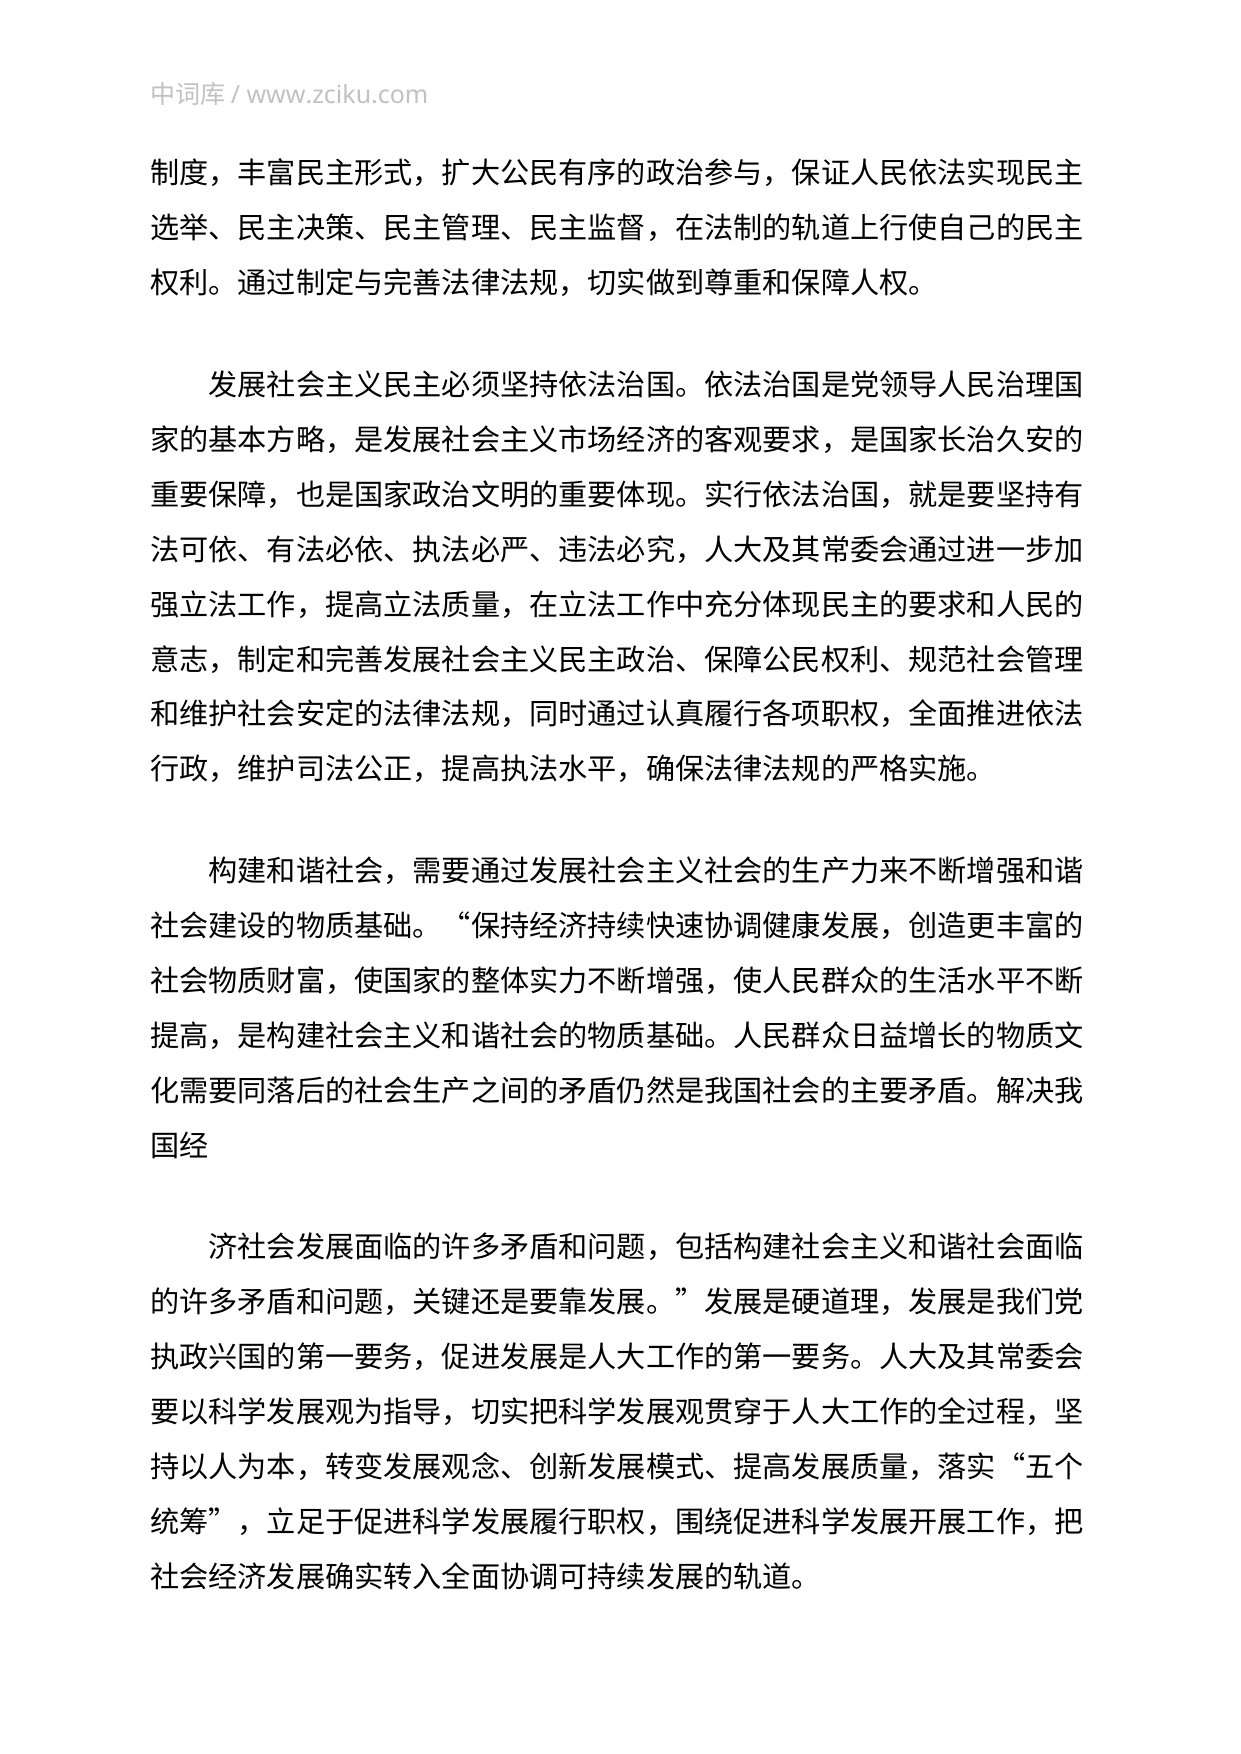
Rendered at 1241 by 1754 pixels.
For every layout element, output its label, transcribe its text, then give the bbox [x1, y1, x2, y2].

text 发展社会主义民主必须坚持依法治国。依法治国是党领导人民治理国家的基本方略，是发展社会主义市场经济的客观要求，是国家长治久安的重要保障，也是国家政治文明的重要体现。实行依法治国，就是要坚持有法可依、有法必依、执法必严、违法必究，人大及其常委会通过进一步加强立法工作，提高立法质量，在立法工作中充分体现民主的要求和人民的意志，制定和完善发展社会主义民主政治、保障公民权利、规范社会管理和维护社会安定的法律法规，同时通过认真履行各项职权，全面推进依法行政，维护司法公正，提高执法水平，确保法律法规的严格实施。 [150, 362, 1090, 788]
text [150, 150, 1090, 302]
text 构建和谐社会，需要通过发展社会主义社会的生产力来不断增强和谐社会建设的物质基础。“保持经济持续快速协调健康发展，创造更丰富的社会物质财富，使国家的整体实力不断增强，使人民群众的生活水平不断提高，是构建社会主义和谐社会的物质基础。人民群众日益增长的物质文化需要同落后的社会生产之间的矛盾仍然是我国社会的主要矛盾。解决我国经 [150, 848, 1090, 1164]
text 济社会发展面临的许多矛盾和问题，包括构建社会主义和谐社会面临的许多矛盾和问题，关键还是要靠发展。”发展是硬道理，发展是我们党执政兴国的第一要务，促进发展是人大工作的第一要务。人大及其常委会要以科学发展观为指导，切实把科学发展观贯穿于人大工作的全过程，坚持以人为本，转变发展观念、创新发展模式、提高发展质量，落实“五个统筹”，立足于促进科学发展履行职权，围绕促进科学发展开展工作，把社会经济发展确实转入全面协调可持续发展的轨道。 [150, 1224, 1090, 1596]
